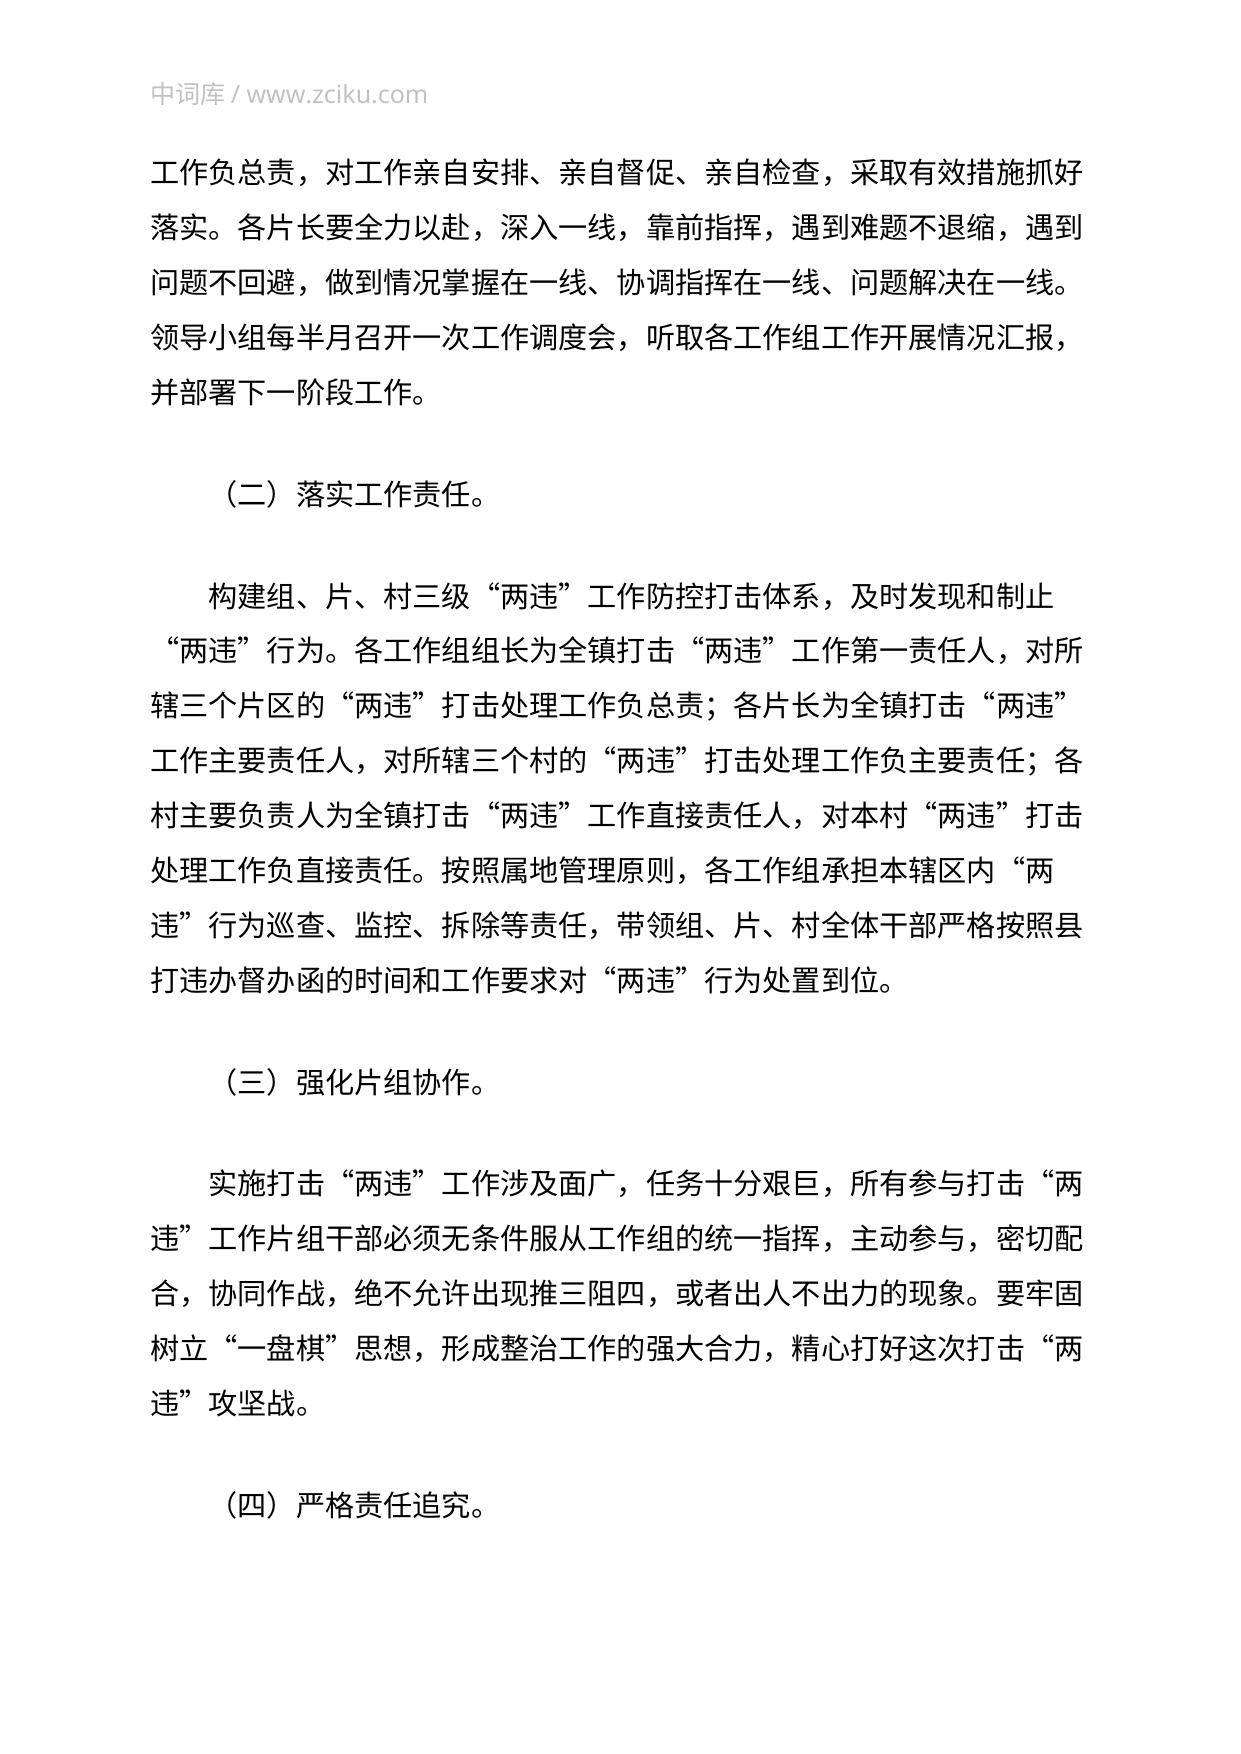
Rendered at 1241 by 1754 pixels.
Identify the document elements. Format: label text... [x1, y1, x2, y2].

text （四）严格责任追究。 [150, 1482, 1090, 1524]
text 构建组、片、村三级“两违”工作防控打击体系，及时发现和制止“两违”行为。各工作组组长为全镇打击“两违”工作第一责任人，对所辖三个片区的“两违”打击处理工作负总责；各片长为全镇打击“两违”工作主要责任人，对所辖三个村的“两违”打击处理工作负主要责任；各村主要负责人为全镇打击“两违”工作直接责任人，对本村“两违”打击处理工作负直接责任。按照属地管理原则，各工作组承担本辖区内“两违”行为巡查、监控、拆除等责任，带领组、片、村全体干部严格按照县打违办督办函的时间和工作要求对“两违”行为处置到位。 [150, 573, 1090, 1000]
text （二）落实工作责任。 [150, 471, 1090, 514]
text 实施打击“两违”工作涉及面广，任务十分艰巨，所有参与打击“两违”工作片组干部必须无条件服从工作组的统一指挥，主动参与，密切配合，协同作战，绝不允许出现推三阻四，或者出人不出力的现象。要牢固树立“一盘棋”思想，形成整治工作的强大合力，精心打好这次打击“两违”攻坚战。 [150, 1161, 1090, 1423]
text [150, 150, 1090, 412]
text （三）强化片组协作。 [150, 1059, 1090, 1101]
